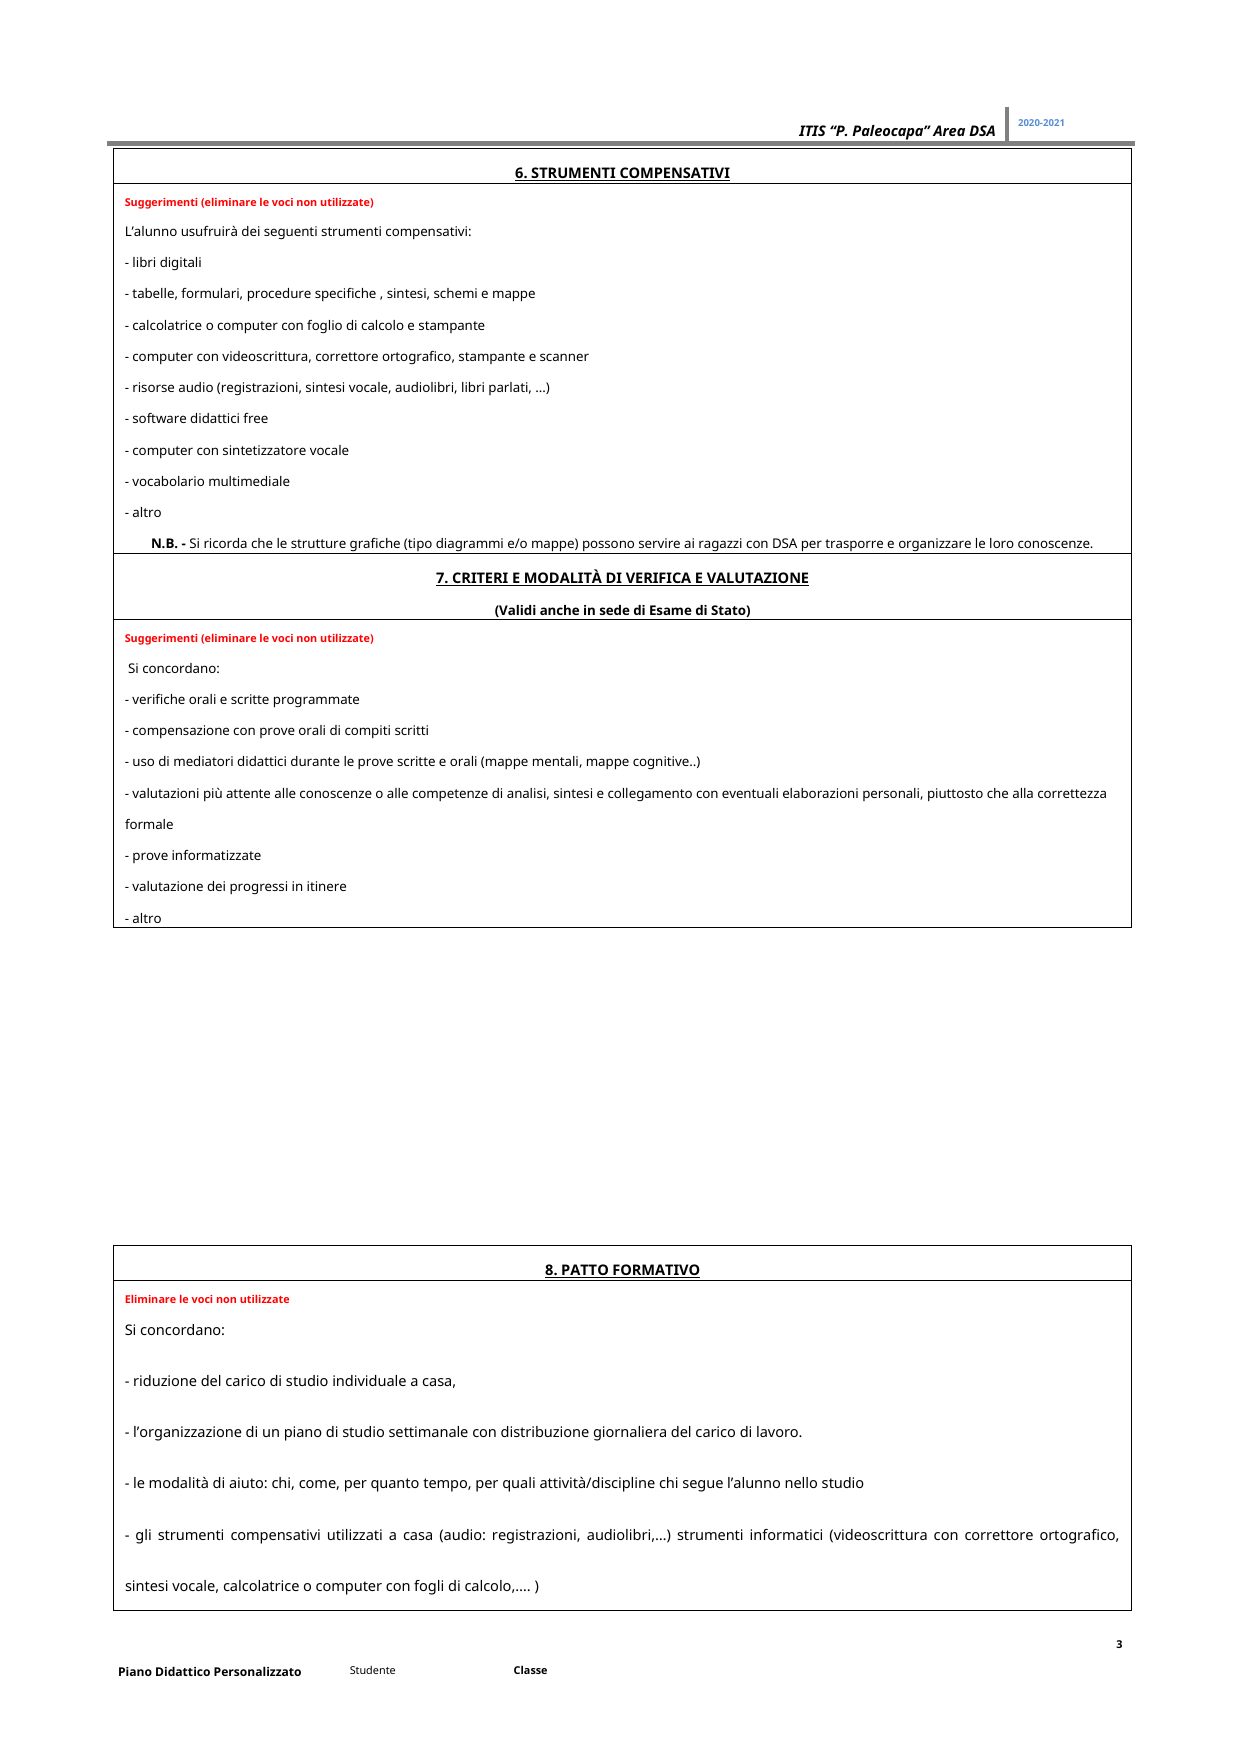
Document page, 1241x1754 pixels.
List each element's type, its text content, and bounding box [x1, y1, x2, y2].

table_cell Suggerimenti (eliminare le voci non utilizzate) L’alunno usufruirà dei seguenti strumenti compensativi: - libri digitali - tabelle, formulari, procedure specifiche , sintesi, schemi e mappe - calcolatrice o computer con foglio di calcolo e stampante - computer con videoscrittura, correttore ortografico, stampante e scanner - risorse audio (registrazioni, sintesi vocale, audiolibri, libri parlati, …) - software didattici free - computer con sintetizzatore vocale - vocabolario multimediale - altro N.B. - Si ricorda che le strutture grafiche (tipo diagrammi e/o mappe) possono servire ai ragazzi con DSA per trasporre e organizzare le loro conoscenze. [114, 184, 1131, 553]
table_cell 7. CRITERI E MODALITÀ DI VERIFICA E VALUTAZIONE (Validi anche in sede di Esame di Stato) [114, 554, 1131, 619]
table_cell 6. STRUMENTI COMPENSATIVI [114, 149, 1131, 183]
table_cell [114, 1281, 1131, 1610]
table_header 8. PATTO FORMATIVO [114, 1246, 1131, 1279]
table_cell Suggerimenti (eliminare le voci non utilizzate) Si concordano: - verifiche orali e scritte programmate - compensazione con prove orali di compiti scritti - uso di mediatori didattici durante le prove scritte e orali (mappe mentali, mappe cognitive..) - valutazioni più attente alle conoscenze o alle competenze di analisi, sintesi e collegamento con eventuali elaborazioni personali, piuttosto che alla correttezza formale - prove informatizzate - valutazione dei progressi in itinere - altro [114, 620, 1131, 927]
